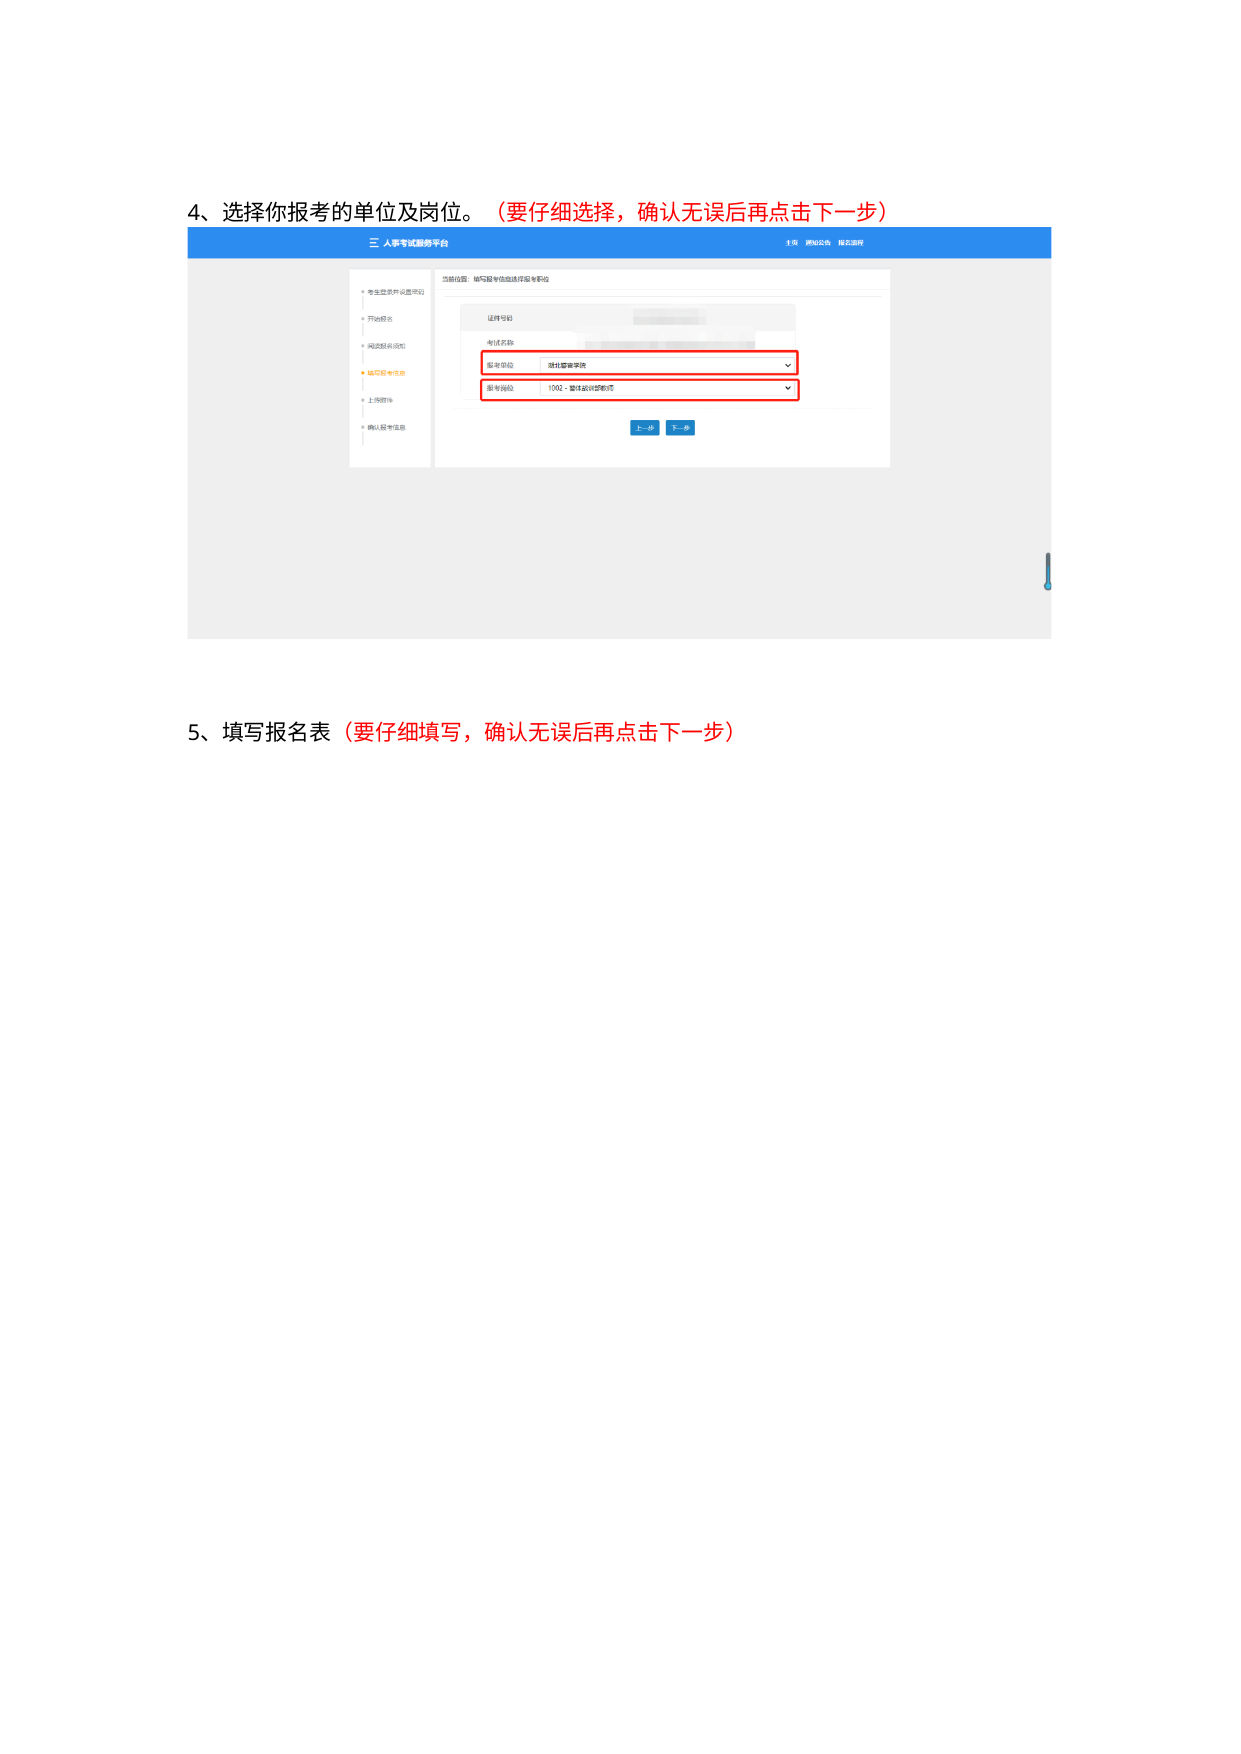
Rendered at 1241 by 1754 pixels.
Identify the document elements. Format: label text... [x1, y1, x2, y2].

text 4、选择你报考的单位及岗位。（要仔细选择，确认无误后再点击下一步） [187, 194, 1053, 227]
picture [187, 227, 1052, 639]
list 填写报名表（要仔细填写，确认无误后再点击下一步） [187, 714, 1053, 747]
